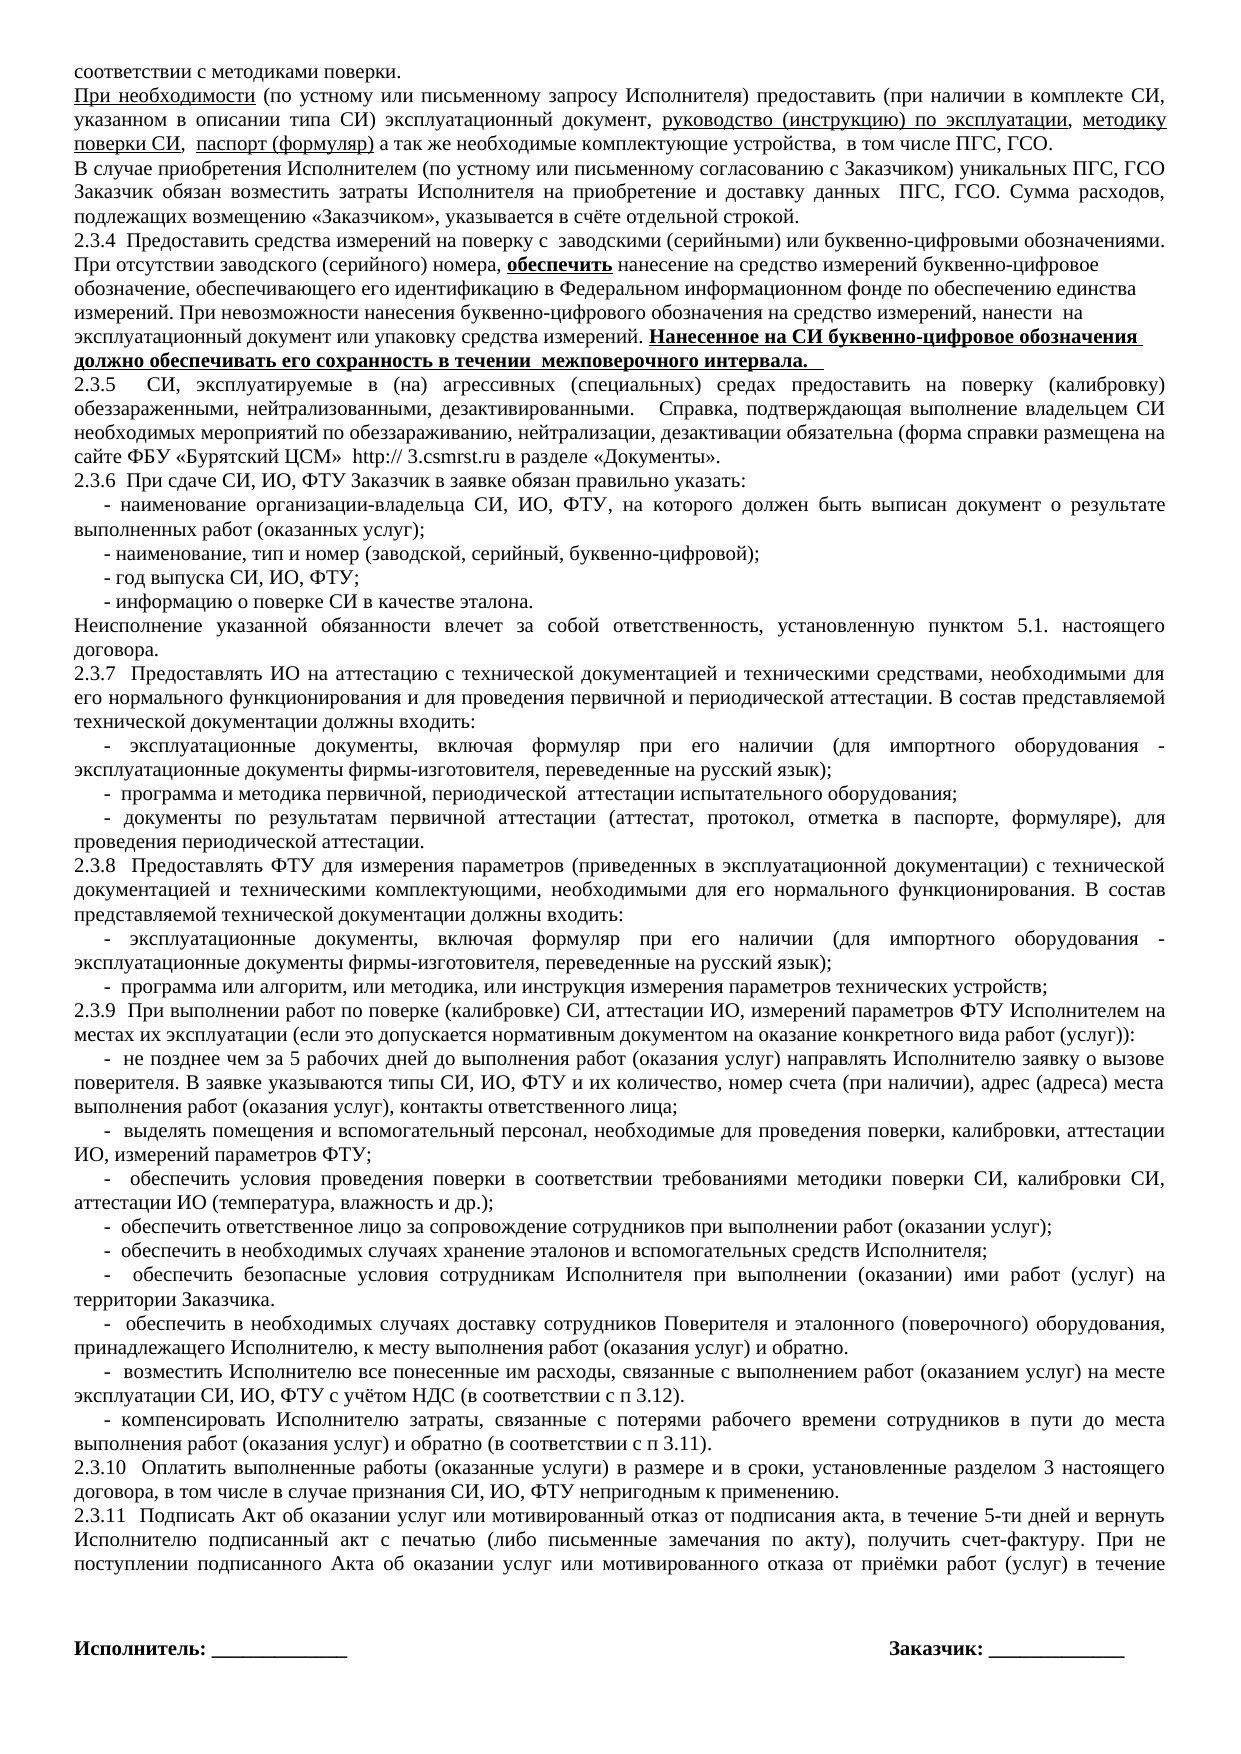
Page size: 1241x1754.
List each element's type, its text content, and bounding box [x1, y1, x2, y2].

text - эксплуатационные документы, включая формуляр при его наличии (для импортного оборудования - эксплуатационные документы фирмы-изготовителя, переведенные на русский язык); [74, 926, 1167, 974]
text - возместить Исполнителю все понесенные им расходы, связанные с выполнением работ (оказанием услуг) на месте эксплуатации СИ, ИО, ФТУ с учётом НДС (в соответствии с п 3.12). [74, 1359, 1167, 1407]
text - выделять помещения и вспомогательный персонал, необходимые для проведения поверки, калибровки, аттестации ИО, измерений параметров ФТУ; [74, 1118, 1167, 1166]
text - наименование организации-владельца СИ, ИО, ФТУ, на которого должен быть выписан документ о результате выполненных работ (оказанных услуг); [74, 492, 1167, 541]
text - обеспечить в необходимых случаях хранение эталонов и вспомогательных средств Исполнителя; [74, 1238, 1167, 1262]
text - обеспечить ответственное лицо за сопровождение сотрудников при выполнении работ (оказании услуг); [74, 1214, 1167, 1238]
text - документы по результатам первичной аттестации (аттестат, протокол, отметка в паспорте, формуляре), для проведения периодической аттестации. [74, 805, 1167, 853]
text - год выпуска СИ, ИО, ФТУ; [74, 564, 1167, 589]
text - обеспечить условия проведения поверки в соответствии требованиями методики поверки СИ, калибровки СИ, аттестации ИО (температура, влажность и др.); [74, 1166, 1167, 1214]
text В случае приобретения Исполнителем (по устному или письменному согласованию с Заказчиком) уникальных ПГС, ГСО Заказчик обязан возместить затраты Исполнителя на приобретение и доставку данных ПГС, ГСО. Сумма расходов, подлежащих возмещению «Заказчиком», указывается в счёте отдельной строкой. [74, 155, 1167, 228]
text - эксплуатационные документы, включая формуляр при его наличии (для импортного оборудования - эксплуатационные документы фирмы-изготовителя, переведенные на русский язык); [74, 733, 1167, 781]
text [74, 1503, 1167, 1575]
text - информацию о поверке СИ в качестве эталона. [74, 589, 1167, 613]
text 2.3.5 СИ, эксплуатируемые в (на) агрессивных (специальных) средах предоставить на поверку (калибровку) обеззараженными, нейтрализованными, дезактивированными. Справка, подтверждающая выполнение владельцем СИ необходимых мероприятий по обеззараживанию, нейтрализации, дезактивации обязательна (форма справки размещена на сайте ФБУ «Бурятский ЦСМ» http:// 3.csmrst.ru в разделе «Документы». [74, 372, 1167, 468]
text 2.3.4 Предоставить средства измерений на поверку с заводскими (серийными) или буквенно-цифровыми обозначениями. При отсутствии заводского (серийного) номера, обеспечить нанесение на средство измерений буквенно-цифровое обозначение, обеспечивающего его идентификацию в Федеральном информационном фонде по обеспечению единства измерений. При невозможности нанесения буквенно-цифрового обозначения на средство измерений, нанести на эксплуатационный документ или упаковку средства измерений. Нанесенное на СИ буквенно-цифровое обозначения должно обеспечивать его сохранность в течении межповерочного интервала. [74, 228, 1167, 372]
text 2.3.10 Оплатить выполненные работы (оказанные услуги) в размере и в сроки, установленные разделом 3 настоящего договора, в том числе в случае признания СИ, ИО, ФТУ непригодным к применению. [74, 1455, 1167, 1503]
text 2.3.8 Предоставлять ФТУ для измерения параметров (приведенных в эксплуатационной документации) с технической документацией и техническими комплектующими, необходимыми для его нормального функционирования. В состав представляемой технической документации должны входить: [74, 853, 1167, 926]
text - обеспечить безопасные условия сотрудникам Исполнителя при выполнении (оказании) ими работ (услуг) на территории Заказчика. [74, 1262, 1167, 1311]
text Неисполнение указанной обязанности влечет за собой ответственность, установленную пунктом 5.1. настоящего договора. [74, 613, 1167, 661]
text - программа и методика первичной, периодической аттестации испытательного оборудования; [74, 781, 1167, 805]
text - обеспечить в необходимых случаях доставку сотрудников Поверителя и эталонного (поверочного) оборудования, принадлежащего Исполнителю, к месту выполнения работ (оказания услуг) и обратно. [74, 1311, 1167, 1359]
text 2.3.7 Предоставлять ИО на аттестацию с технической документацией и техническими средствами, необходимыми для его нормального функционирования и для проведения первичной и периодической аттестации. В состав представляемой технической документации должны входить: [74, 661, 1167, 733]
text - не позднее чем за 5 рабочих дней до выполнения работ (оказания услуг) направлять Исполнителю заявку о вызове поверителя. В заявке указываются типы СИ, ИО, ФТУ и их количество, номер счета (при наличии), адрес (адреса) места выполнения работ (оказания услуг), контакты ответственного лица; [74, 1046, 1167, 1118]
text 2.3.9 При выполнении работ по поверке (калибровке) СИ, аттестации ИО, измерений параметров ФТУ Исполнителем на местах их эксплуатации (если это допускается нормативным документом на оказание конкретного вида работ (услуг)): [74, 998, 1167, 1046]
text 2.3.6 При сдаче СИ, ИО, ФТУ Заказчик в заявке обязан правильно указать: [74, 468, 1167, 492]
text - компенсировать Исполнителю затраты, связанные с потерями рабочего времени сотрудников в пути до места выполнения работ (оказания услуг) и обратно (в соответствии с п 3.11). [74, 1407, 1167, 1455]
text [74, 59, 1167, 83]
text При необходимости (по устному или письменному запросу Исполнителя) предоставить (при наличии в комплекте СИ, указанном в описании типа СИ) эксплуатационный документ, руководство (инструкцию) по эксплуатации, методику поверки СИ, паспорт (формуляр) а так же необходимые комплектующие устройства, в том числе ПГС, ГСО. [74, 83, 1167, 155]
text - программа или алгоритм, или методика, или инструкция измерения параметров технических устройств; [74, 974, 1167, 998]
text - наименование, тип и номер (заводской, серийный, буквенно-цифровой); [74, 541, 1167, 564]
